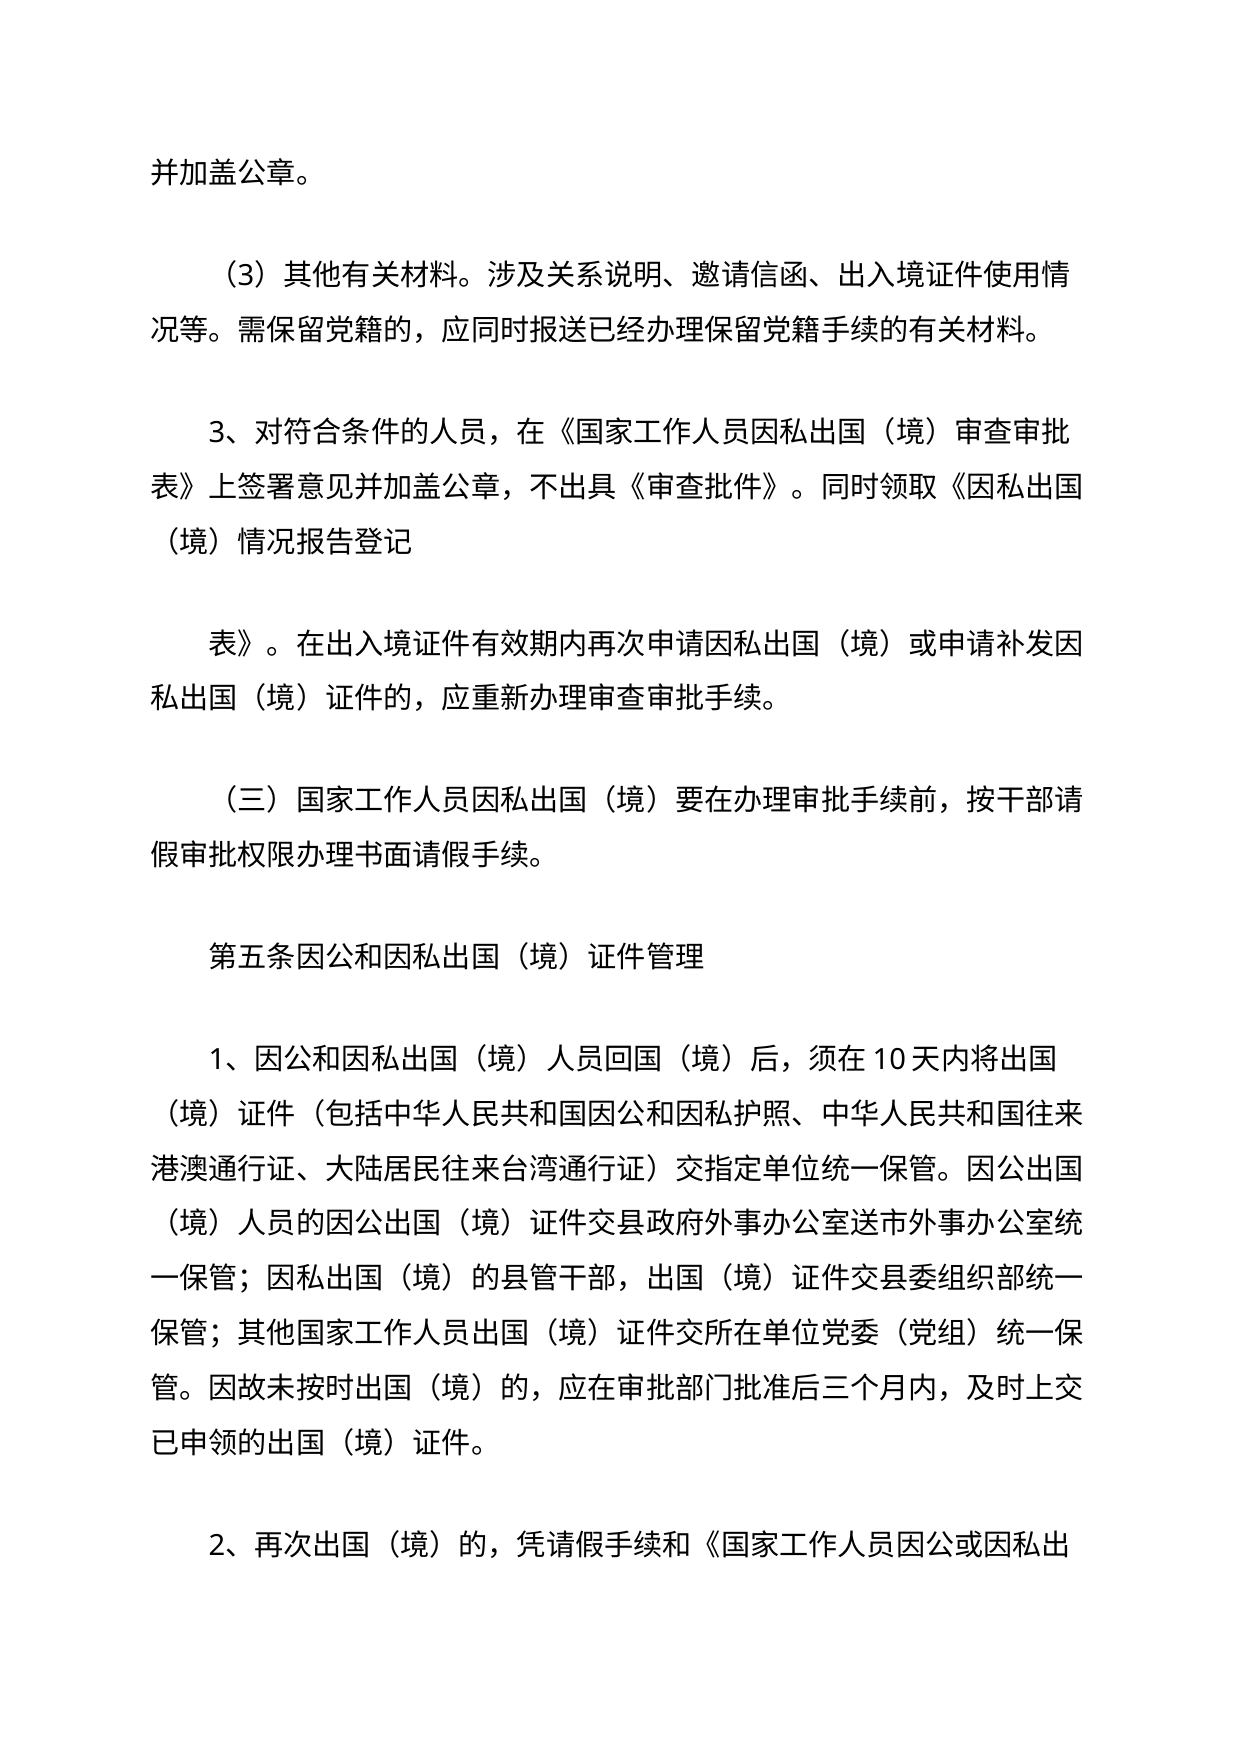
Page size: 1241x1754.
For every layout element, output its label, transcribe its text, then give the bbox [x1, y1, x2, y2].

text 第五条因公和因私出国（境）证件管理 [150, 933, 1090, 976]
text （3）其他有关材料。涉及关系说明、邀请信函、出入境证件使用情况等。需保留党籍的，应同时报送已经办理保留党籍手续的有关材料。 [150, 252, 1090, 349]
text 1、因公和因私出国（境）人员回国（境）后，须在10天内将出国（境）证件（包括中华人民共和国因公和因私护照、中华人民共和国往来港澳通行证、大陆居民往来台湾通行证）交指定单位统一保管。因公出国（境）人员的因公出国（境）证件交县政府外事办公室送市外事办公室统一保管；因私出国（境）的县管干部，出国（境）证件交县委组织部统一保管；其他国家工作人员出国（境）证件交所在单位党委（党组）统一保管。因故未按时出国（境）的，应在审批部门批准后三个月内，及时上交已申领的出国（境）证件。 [150, 1035, 1090, 1462]
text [150, 150, 1090, 192]
text 表》。在出入境证件有效期内再次申请因私出国（境）或申请补发因私出国（境）证件的，应重新办理审查审批手续。 [150, 620, 1090, 717]
text （三）国家工作人员因私出国（境）要在办理审批手续前，按干部请假审批权限办理书面请假手续。 [150, 777, 1090, 874]
text 3、对符合条件的人员，在《国家工作人员因私出国（境）审查审批表》上签署意见并加盖公章，不出具《审查批件》。同时领取《因私出国（境）情况报告登记 [150, 408, 1090, 561]
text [150, 1521, 1090, 1564]
